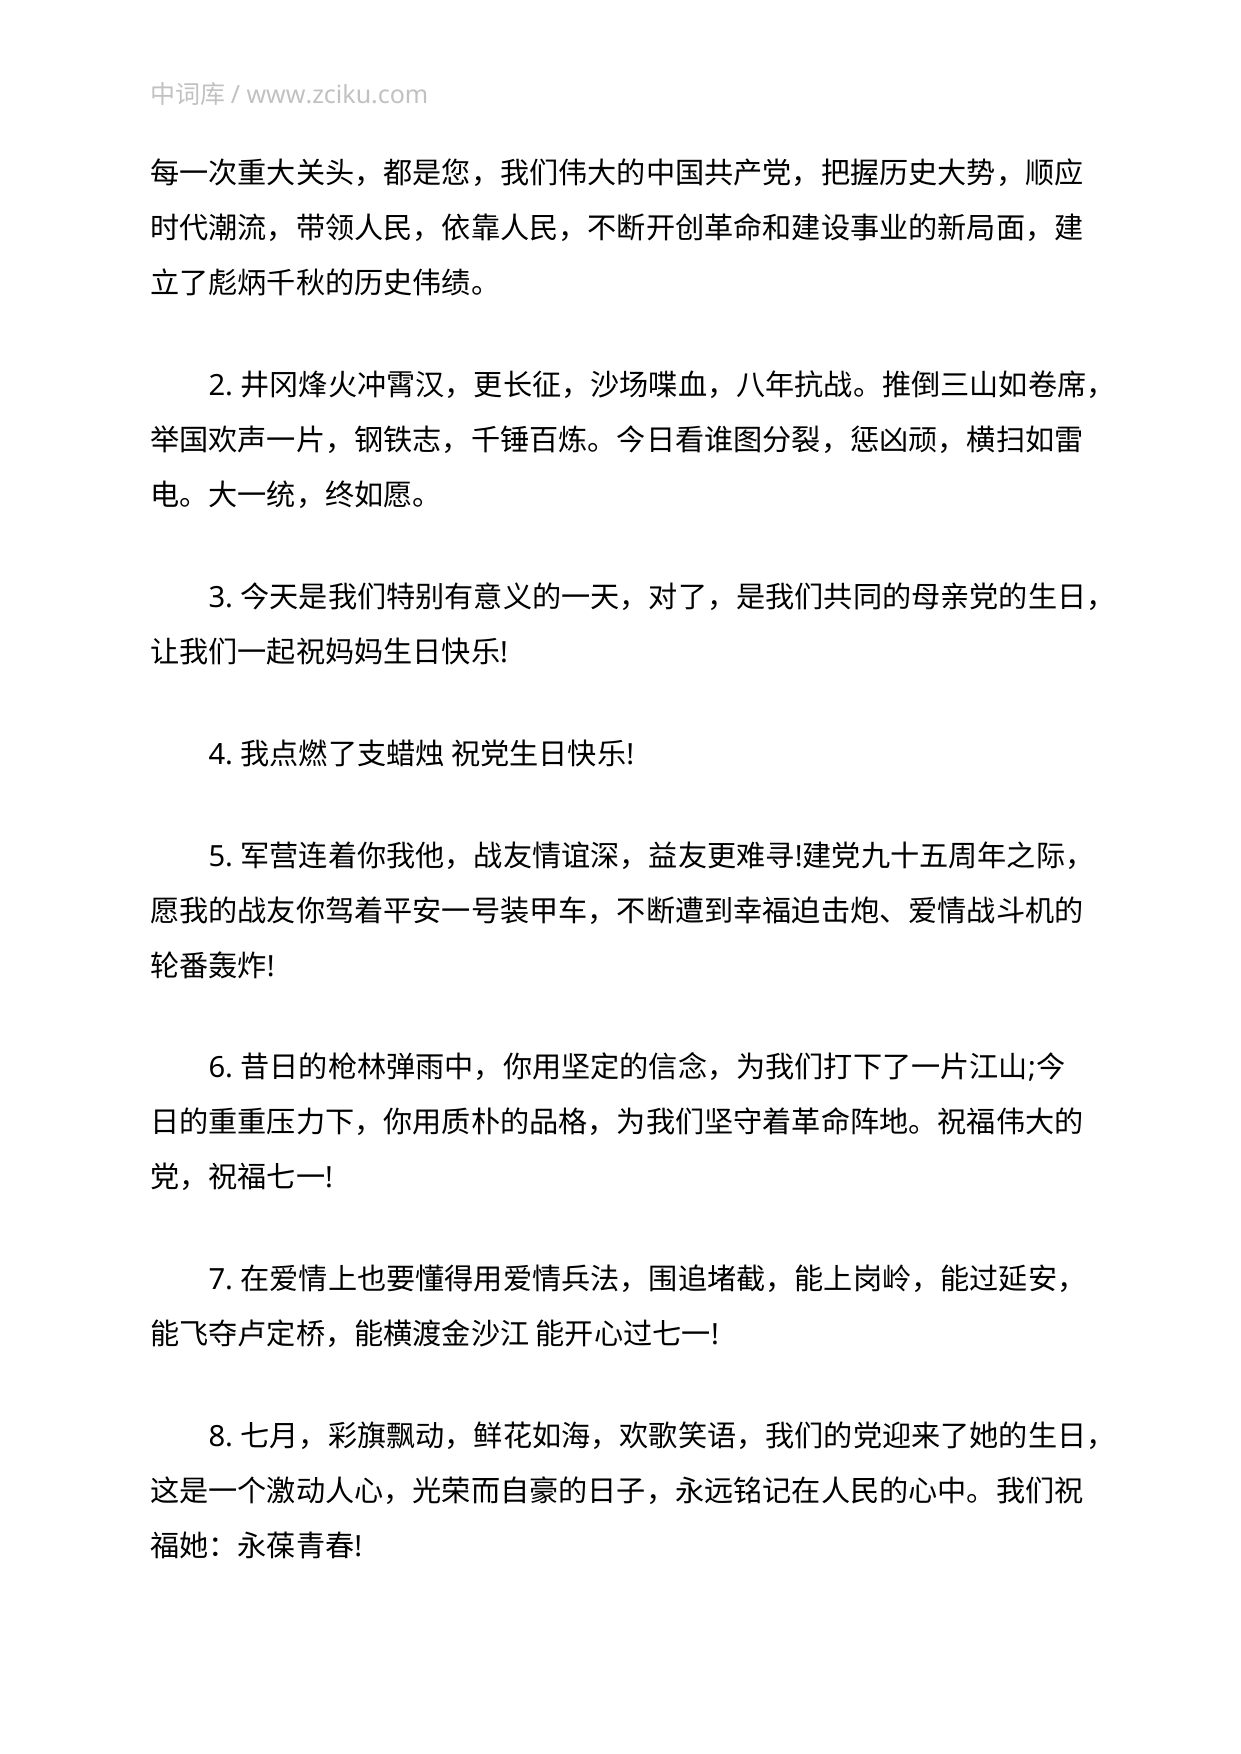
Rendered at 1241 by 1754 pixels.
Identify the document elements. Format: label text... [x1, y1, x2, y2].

text 7. 在爱情上也要懂得用爱情兵法，围追堵截，能上岗岭，能过延安，能飞夺卢定桥，能横渡金沙江 能开心过七一! [150, 1256, 1090, 1353]
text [150, 150, 1090, 302]
text 4. 我点燃了支蜡烛 祝党生日快乐! [150, 730, 1090, 773]
text 3. 今天是我们特别有意义的一天，对了，是我们共同的母亲党的生日，让我们一起祝妈妈生日快乐! [150, 573, 1090, 671]
text 5. 军营连着你我他，战友情谊深，益友更难寻!建党九十五周年之际，愿我的战友你驾着平安一号装甲车，不断遭到幸福迫击炮、爱情战斗机的轮番轰炸! [150, 832, 1090, 984]
text 8. 七月，彩旗飘动，鲜花如海，欢歌笑语，我们的党迎来了她的生日，这是一个激动人心，光荣而自豪的日子，永远铭记在人民的心中。我们祝福她：永葆青春! [150, 1413, 1090, 1565]
text 6. 昔日的枪林弹雨中，你用坚定的信念，为我们打下了一片江山;今日的重重压力下，你用质朴的品格，为我们坚守着革命阵地。祝福伟大的党，祝福七一! [150, 1044, 1090, 1196]
text 2. 井冈烽火冲霄汉，更长征，沙场喋血，八年抗战。推倒三山如卷席，举国欢声一片，钢铁志，千锤百炼。今日看谁图分裂，惩凶顽，横扫如雷电。大一统，终如愿。 [150, 362, 1090, 514]
